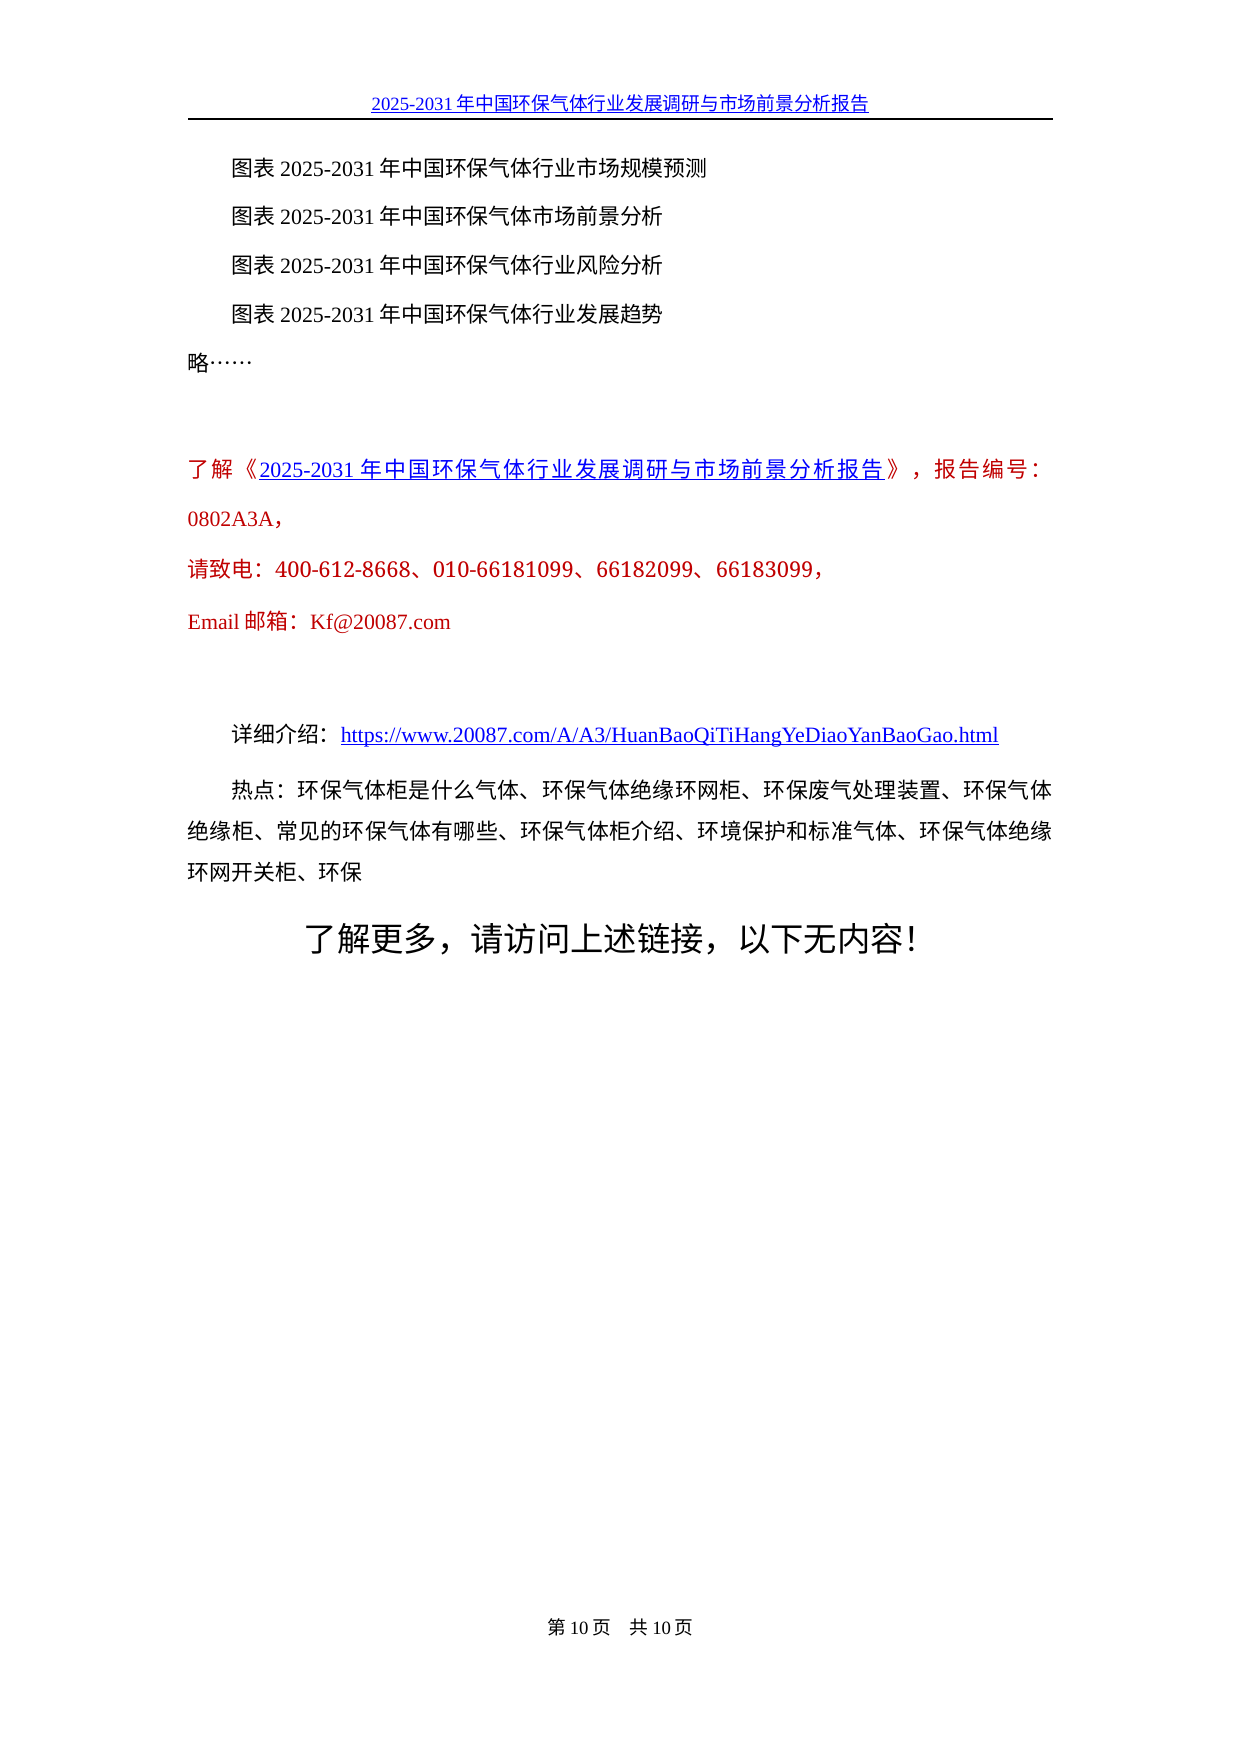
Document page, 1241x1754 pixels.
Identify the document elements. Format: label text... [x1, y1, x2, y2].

text Email邮箱：Kf@20087.com [187, 603, 1053, 636]
text 了解《2025-2031年中国环保气体行业发展调研与市场前景分析报告》，报告编号：0802A3A， [187, 452, 1053, 533]
text 请致电：400-612-8668、010-66181099、66182099、66183099， [187, 552, 1053, 584]
text 热点：环保气体柜是什么气体、环保气体绝缘环网柜、环保废气处理装置、环保气体绝缘柜、常见的环保气体有哪些、环保气体柜介绍、环境保护和标准气体、环保气体绝缘环网开关柜、环保 [187, 773, 1053, 887]
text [187, 150, 1053, 378]
text 详细介绍：https://www.20087.com/A/A3/HuanBaoQiTiHangYeDiaoYanBaoGao.html [187, 716, 1053, 749]
title 了解更多，请访问上述链接，以下无内容！ [187, 904, 1053, 969]
